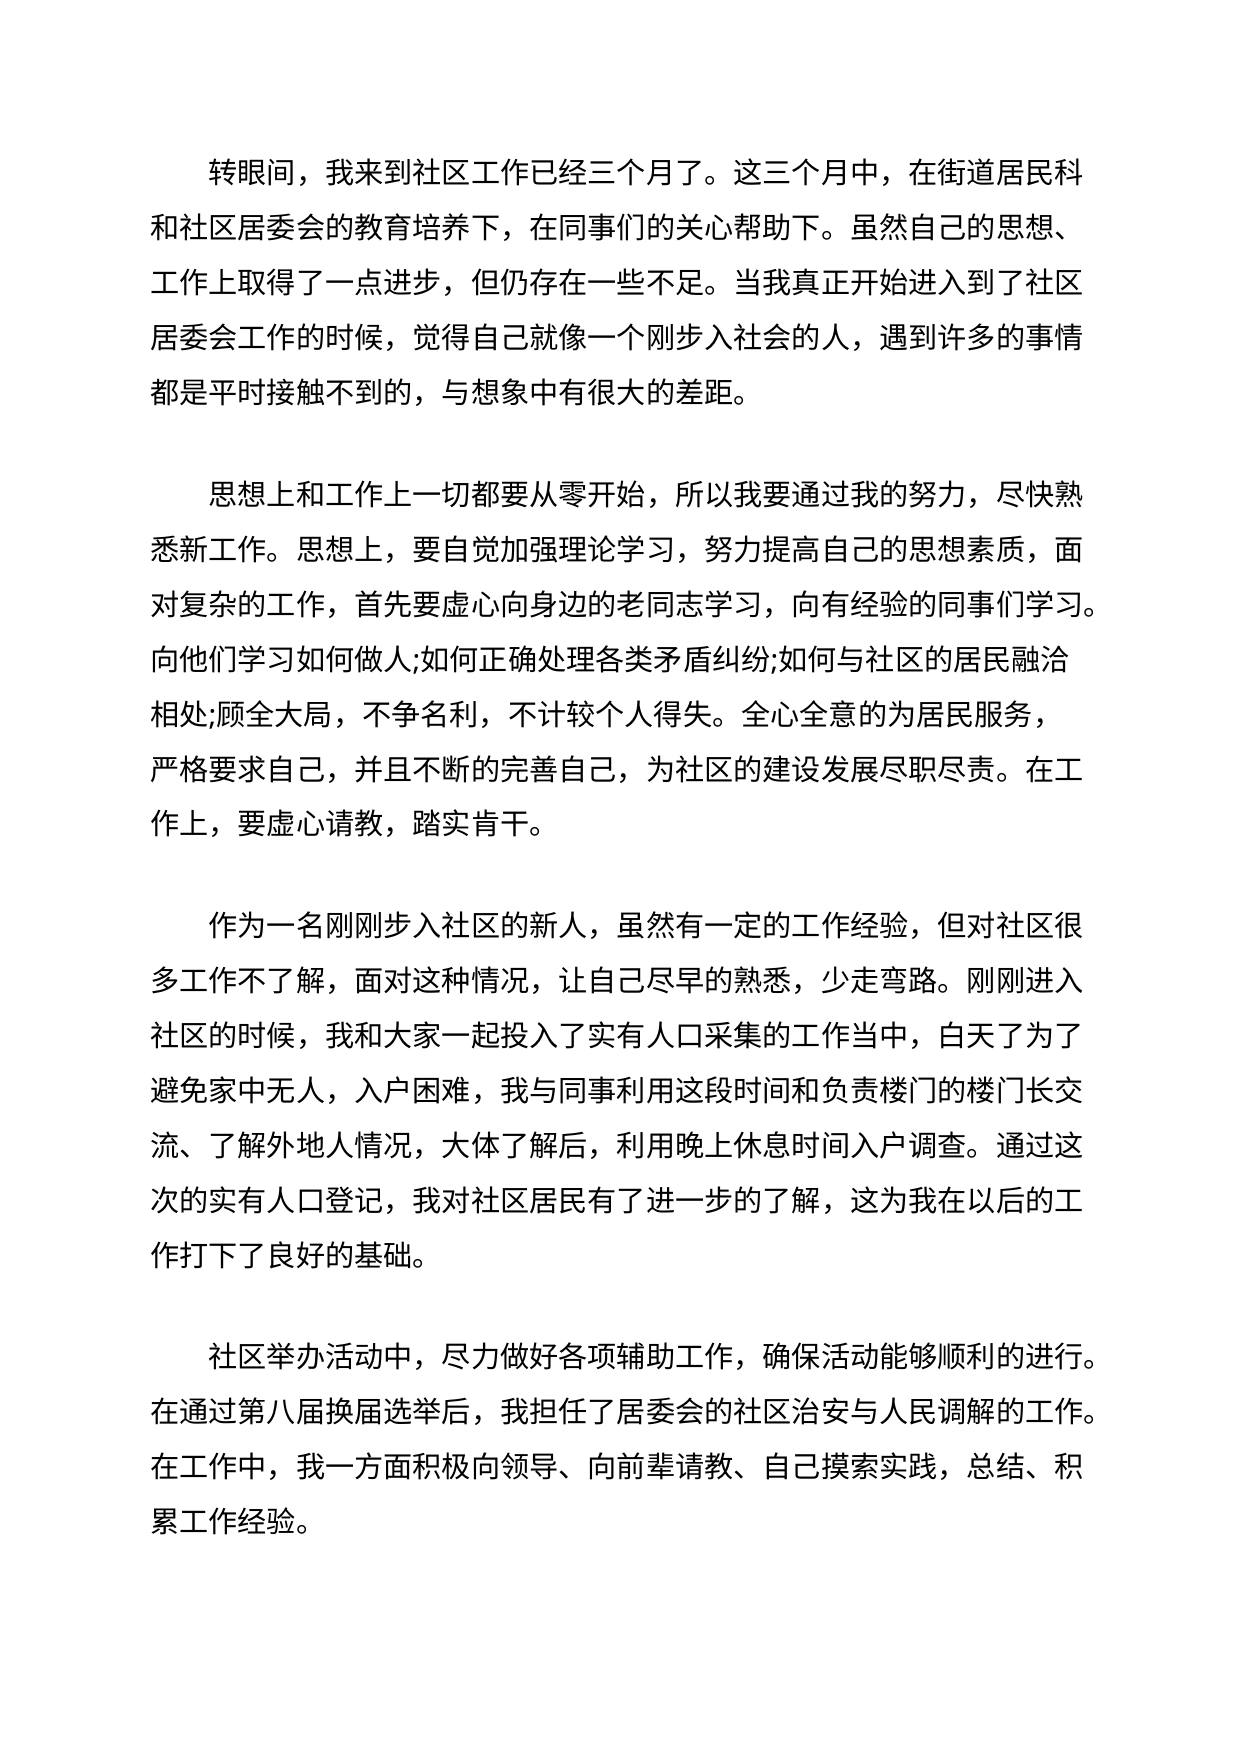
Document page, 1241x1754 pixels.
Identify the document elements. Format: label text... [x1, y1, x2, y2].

text 社区举办活动中，尽力做好各项辅助工作，确保活动能够顺利的进行。在通过第八届换届选举后，我担任了居委会的社区治安与人民调解的工作。在工作中，我一方面积极向领导、向前辈请教、自己摸索实践，总结、积累工作经验。 [150, 1334, 1090, 1541]
text 思想上和工作上一切都要从零开始，所以我要通过我的努力，尽快熟悉新工作。思想上，要自觉加强理论学习，努力提高自己的思想素质，面对复杂的工作，首先要虚心向身边的老同志学习，向有经验的同事们学习。向他们学习如何做人;如何正确处理各类矛盾纠纷;如何与社区的居民融洽相处;顾全大局，不争名利，不计较个人得失。全心全意的为居民服务，严格要求自己，并且不断的完善自己，为社区的建设发展尽职尽责。在工作上，要虚心请教，踏实肯干。 [150, 471, 1090, 843]
text 作为一名刚刚步入社区的新人，虽然有一定的工作经验，但对社区很多工作不了解，面对这种情况，让自己尽早的熟悉，少走弯路。刚刚进入社区的时候，我和大家一起投入了实有人口采集的工作当中，白天了为了避免家中无人，入户困难，我与同事利用这段时间和负责楼门的楼门长交流、了解外地人情况，大体了解后，利用晚上休息时间入户调查。通过这次的实有人口登记，我对社区居民有了进一步的了解，这为我在以后的工作打下了良好的基础。 [150, 903, 1090, 1274]
text 转眼间，我来到社区工作已经三个月了。这三个月中，在街道居民科和社区居委会的教育培养下，在同事们的关心帮助下。虽然自己的思想、工作上取得了一点进步，但仍存在一些不足。当我真正开始进入到了社区居委会工作的时候，觉得自己就像一个刚步入社会的人，遇到许多的事情都是平时接触不到的，与想象中有很大的差距。 [150, 150, 1090, 412]
